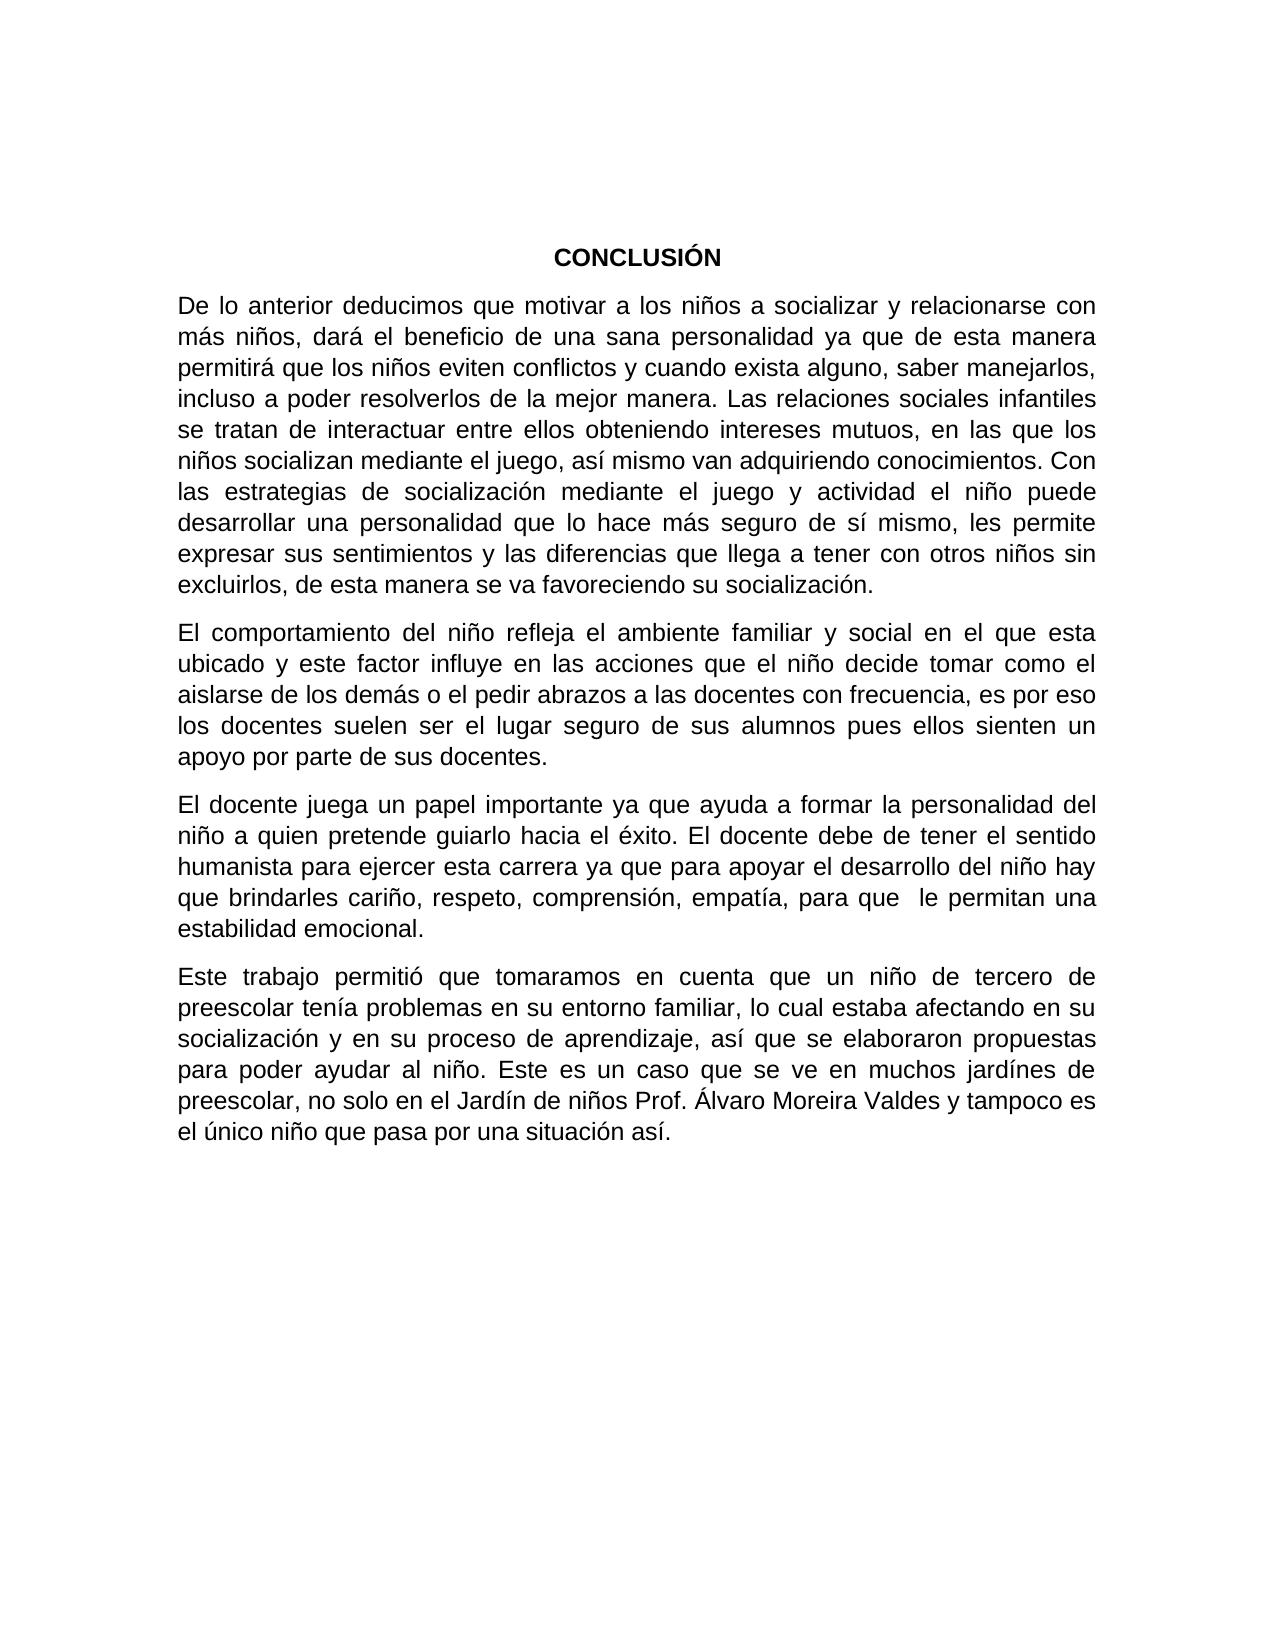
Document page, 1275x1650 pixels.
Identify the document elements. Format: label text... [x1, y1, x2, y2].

text El docente juega un papel importante ya que ayuda a formar la personalidad del niño a quien pretende guiarlo hacia el éxito. El docente debe de tener el sentido humanista para ejercer esta carrera ya que para apoyar el desarrollo del niño hay que brindarles cariño, respeto, comprensión, empatía, para que le permitan una estabilidad emocional. [177, 790, 1098, 943]
text El comportamiento del niño refleja el ambiente familiar y social en el que esta ubicado y este factor influye en las acciones que el niño decide tomar como el aislarse de los demás o el pedir abrazos a las docentes con frecuencia, es por eso los docentes suelen ser el lugar seguro de sus alumnos pues ellos sienten un apoyo por parte de sus docentes. [177, 618, 1098, 771]
text CONCLUSIÓN [177, 243, 1098, 272]
text Este trabajo permitió que tomaramos en cuenta que un niño de tercero de preescolar tenía problemas en su entorno familiar, lo cual estaba afectando en su socialización y en su proceso de aprendizaje, así que se elaboraron propuestas para poder ayudar al niño. Este es un caso que se ve en muchos jardínes de preescolar, no solo en el Jardín de niños Prof. Álvaro Moreira Valdes y tampoco es el único niño que pasa por una situación así. [177, 962, 1098, 1146]
text De lo anterior deducimos que motivar a los niños a socializar y relacionarse con más niños, dará el beneficio de una sana personalidad ya que de esta manera permitirá que los niños eviten conflictos y cuando exista alguno, saber manejarlos, incluso a poder resolverlos de la mejor manera. Las relaciones sociales infantiles se tratan de interactuar entre ellos obteniendo intereses mutuos, en las que los niños socializan mediante el juego, así mismo van adquiriendo conocimientos. Con las estrategias de socialización mediante el juego y actividad el niño puede desarrollar una personalidad que lo hace más seguro de sí mismo, les permite expresar sus sentimientos y las diferencias que llega a tener con otros niños sin excluirlos, de esta manera se va favoreciendo su socialización. [177, 291, 1098, 599]
